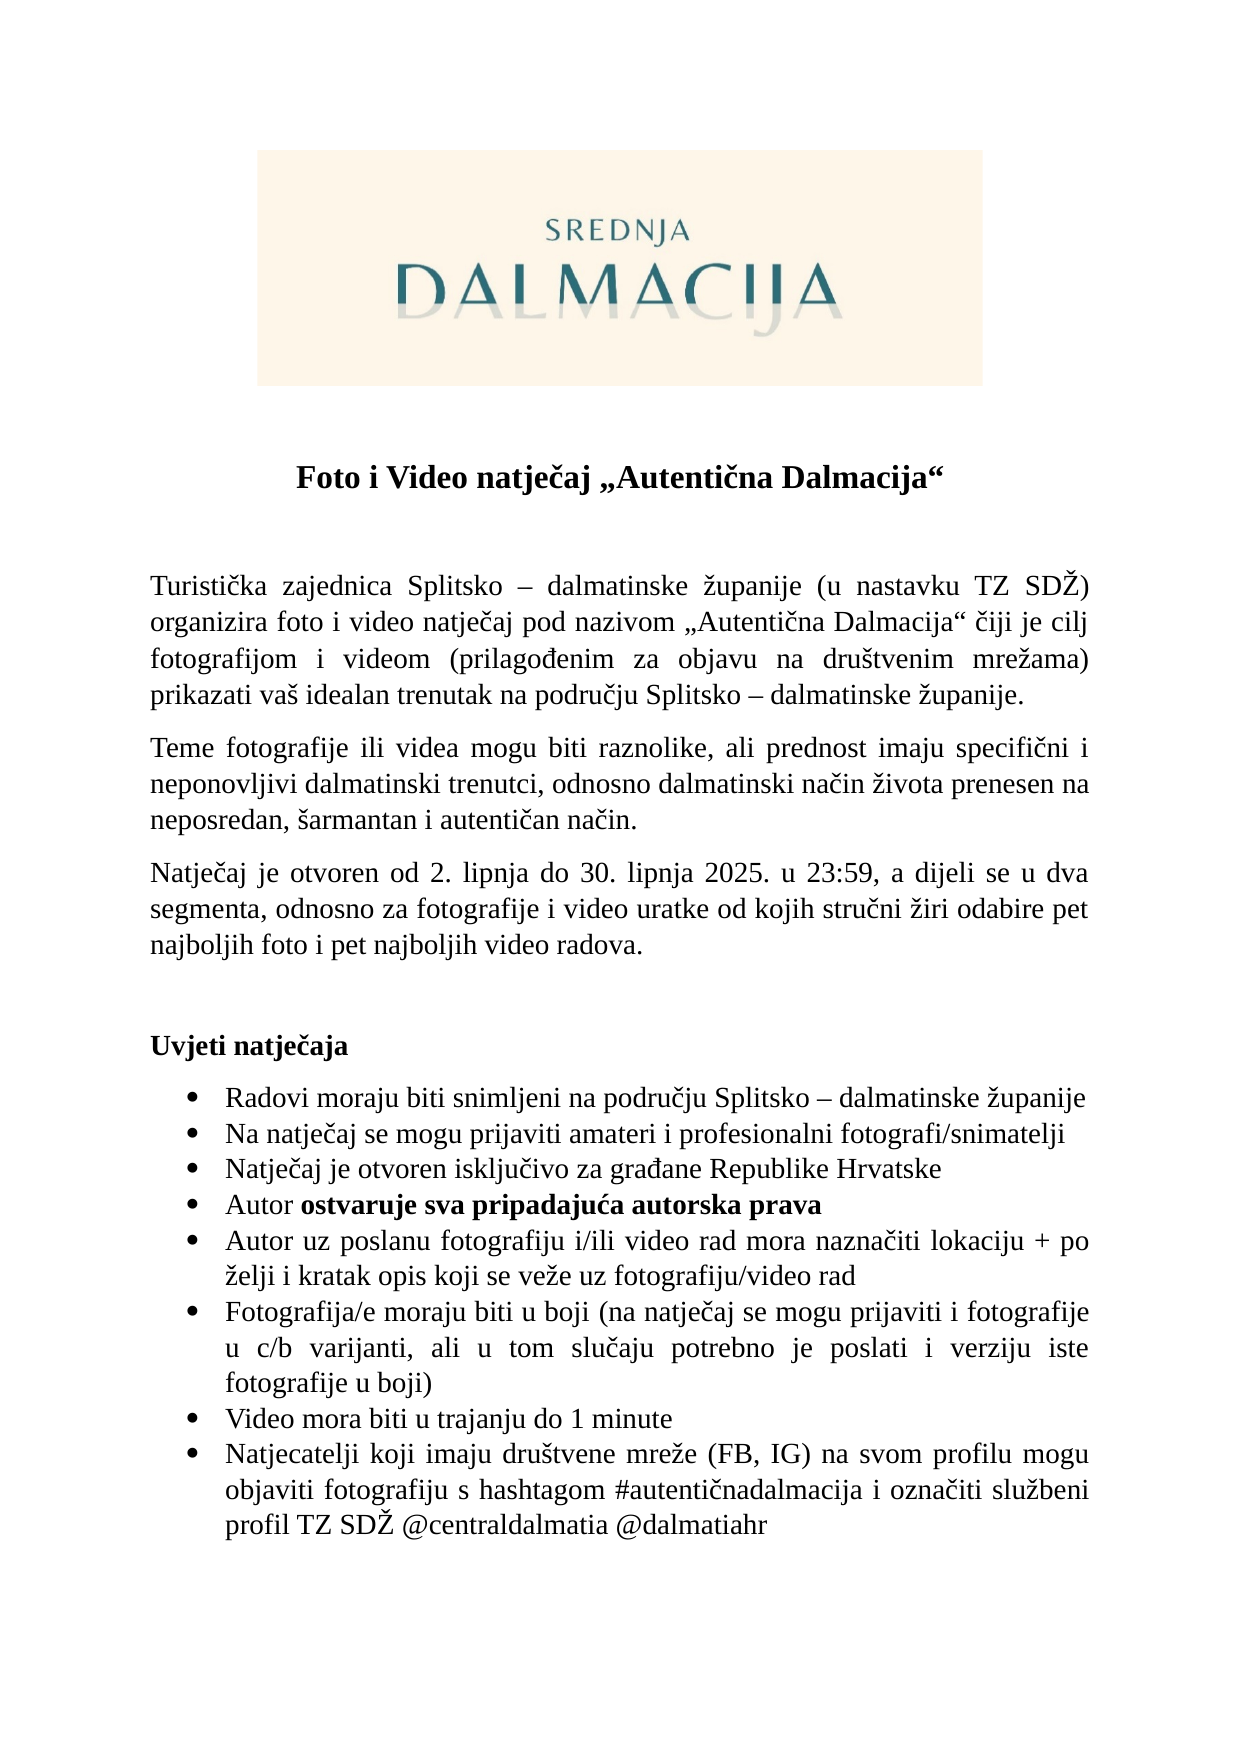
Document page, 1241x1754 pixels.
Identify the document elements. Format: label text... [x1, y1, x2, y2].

picture [257, 150, 983, 386]
list Na natječaj se mogu prijaviti amateri i profesionalni fotografi/snimatelji [187, 1116, 1090, 1150]
text Teme fotografije ili videa mogu biti raznolike, ali prednost imaju specifični i neponovljivi dalmatinski trenutci, odnosno dalmatinski način života prenesen na neposredan, šarmantan i autentičan način. [150, 730, 1090, 836]
list Natječaj je otvoren isključivo za građane Republike Hrvatske [187, 1152, 1090, 1185]
list Autor ostvaruje sva pripadajuća autorska prava [187, 1187, 1090, 1221]
list Radovi moraju biti snimljeni na području Splitsko – dalmatinske županije [187, 1080, 1090, 1114]
list Fotografija/e moraju biti u boji (na natječaj se mogu prijaviti i fotografije u c/b varijanti, ali u tom slučaju potrebno je poslati i verziju iste fotografije u boji) [187, 1294, 1090, 1399]
list Video mora biti u trajanju do 1 minute [187, 1401, 1090, 1434]
text Natječaj je otvoren od 2. lipnja do 30. lipnja 2025. u 23:59, a dijeli se u dva segmenta, odnosno za fotografije i video uratke od kojih stručni žiri odabire pet najboljih foto i pet najboljih video radova. [150, 855, 1090, 961]
text Turistička zajednica Splitsko – dalmatinske županije (u nastavku TZ SDŽ) organizira foto i video natječaj pod nazivom „Autentična Dalmacija“ čiji je cilj fotografijom i videom (prilagođenim za objavu na društvenim mrežama) prikazati vaš idealan trenutak na području Splitsko – dalmatinske županije. [150, 568, 1090, 710]
text Foto i Video natječaj „Autentična Dalmacija“ [150, 458, 1090, 496]
list Natjecatelji koji imaju društvene mreže (FB, IG) na svom profilu mogu objaviti fotografiju s hashtagom #autentičnadalmacija i označiti službeni profil TZ SDŽ @centraldalmatia @dalmatiahr [187, 1436, 1090, 1541]
text Uvjeti natječaja [150, 1028, 1090, 1061]
list Autor uz poslanu fotografiju i/ili video rad mora naznačiti lokaciju + po želji i kratak opis koji se veže uz fotografiju/video rad [187, 1223, 1090, 1292]
